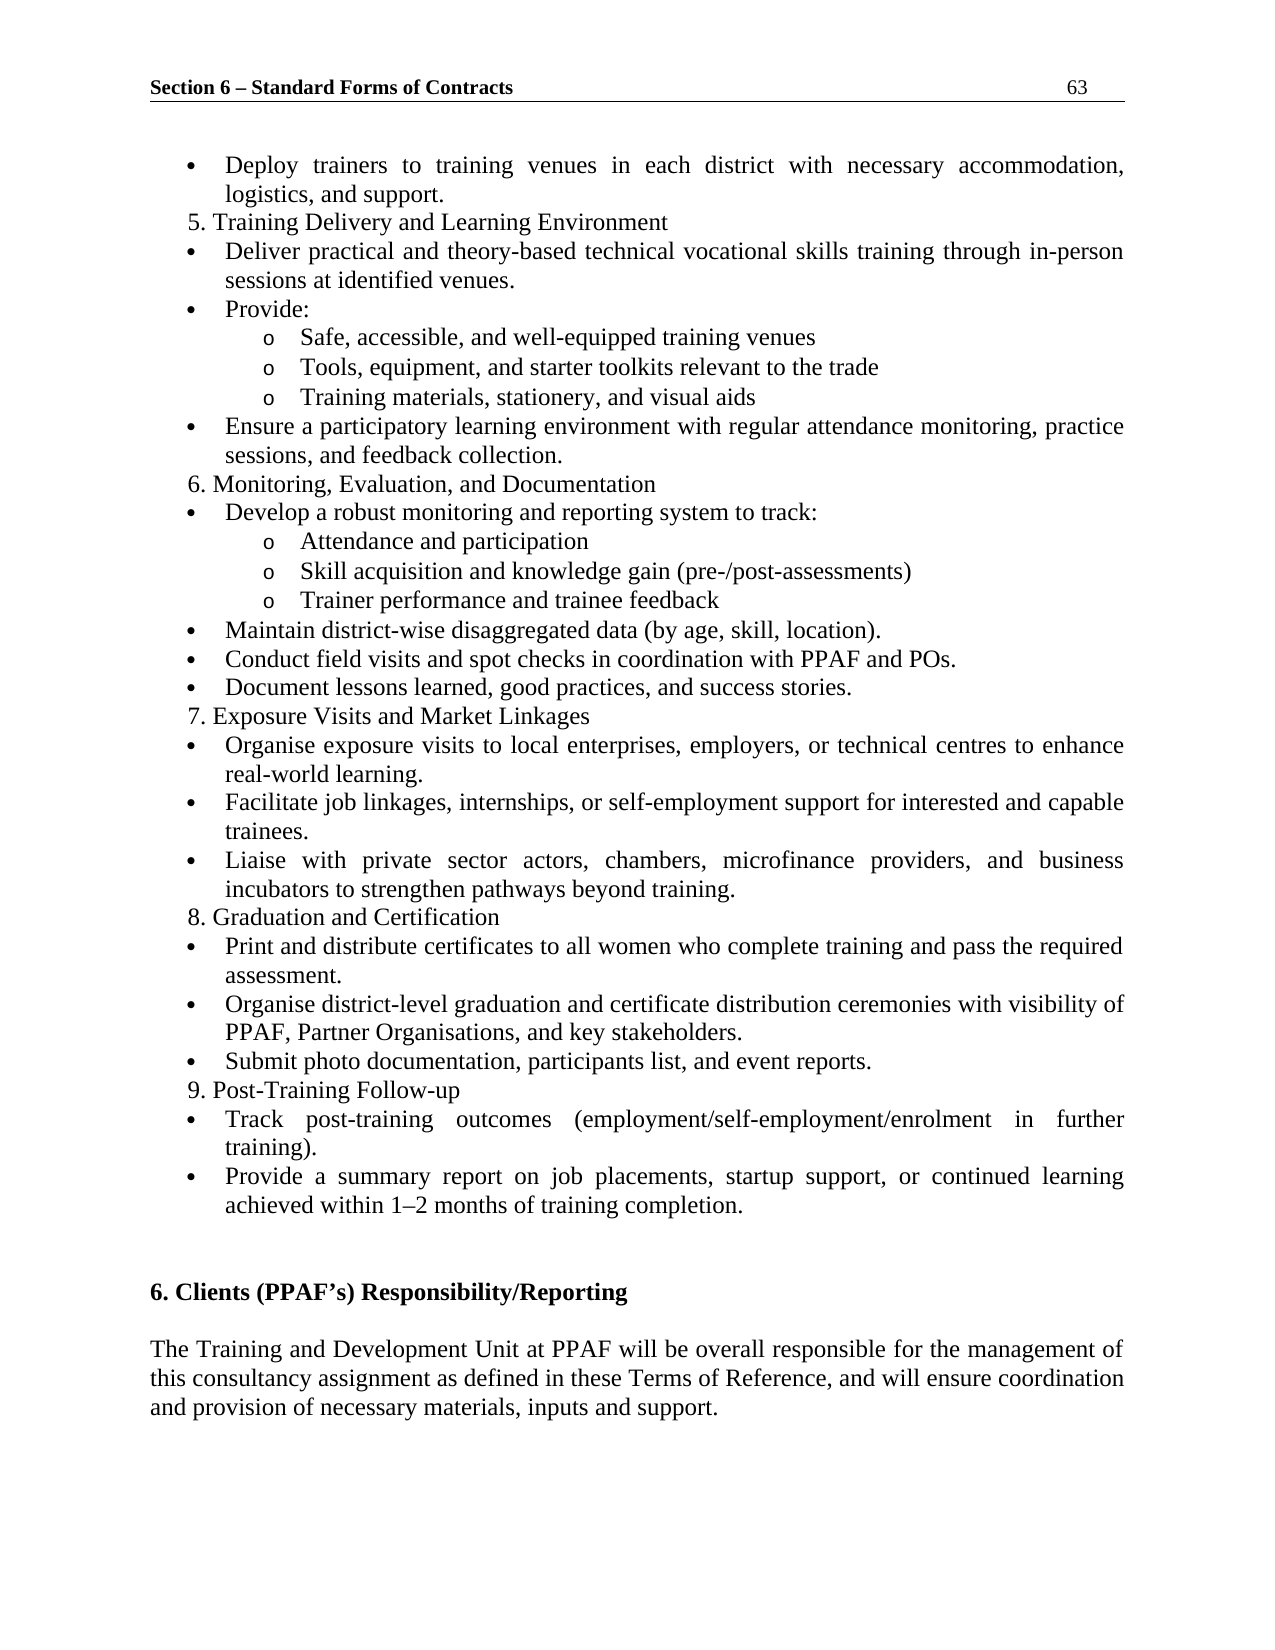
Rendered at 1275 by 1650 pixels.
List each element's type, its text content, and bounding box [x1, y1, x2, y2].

list Organise district-level graduation and certificate distribution ceremonies with visibility of PPAF, Partner Organisations, and key stakeholders. [187, 989, 1125, 1046]
list Ensure a participatory learning environment with regular attendance monitoring, practice sessions, and feedback collection. [187, 411, 1125, 469]
list Attendance and participation [262, 526, 1125, 556]
list Training materials, stationery, and visual aids [262, 382, 1125, 411]
list Trainer performance and trainee feedback [262, 585, 1125, 615]
list 8. Graduation and Certification [187, 902, 1125, 931]
list Provide a summary report on job placements, startup support, or continued learning achieved within 1–2 months of training completion. [187, 1161, 1125, 1219]
list Document lessons learned, good practices, and success stories. [187, 672, 1125, 701]
list 9. Post-Training Follow-up [187, 1075, 1125, 1104]
list 7. Exposure Visits and Market Linkages [187, 701, 1125, 730]
list Track post-training outcomes (employment/self-employment/enrolment in further training). [187, 1104, 1125, 1161]
text 6. Clients (PPAF’s) Responsibility/Reporting [150, 1277, 1125, 1305]
list Print and distribute certificates to all women who complete training and pass the required assessment. [187, 931, 1125, 989]
text The Training and Development Unit at PPAF will be overall responsible for the management of this consultancy assignment as defined in these Terms of Reference, and will ensure coordination and provision of necessary materials, inputs and support. [150, 1334, 1125, 1421]
list 6. Monitoring, Evaluation, and Documentation [187, 469, 1125, 497]
list Liaise with private sector actors, chambers, microfinance providers, and business incubators to strengthen pathways beyond training. [187, 845, 1125, 902]
list Conduct field visits and spot checks in coordination with PPAF and POs. [187, 644, 1125, 672]
list Deliver practical and theory-based technical vocational skills training through in-person sessions at identified venues. [187, 236, 1125, 294]
list Tools, equipment, and starter toolkits relevant to the trade [262, 352, 1125, 382]
list Deploy trainers to training venues in each district with necessary accommodation, logistics, and support. [187, 150, 1125, 207]
list Safe, accessible, and well-equipped training venues [262, 322, 1125, 352]
list Submit photo documentation, participants list, and event reports. [187, 1046, 1125, 1075]
list Develop a robust monitoring and reporting system to track: [187, 497, 1125, 526]
list Skill acquisition and knowledge gain (pre-/post-assessments) [262, 556, 1125, 585]
list Provide: [187, 294, 1125, 322]
list Organise exposure visits to local enterprises, employers, or technical centres to enhance real-world learning. [187, 730, 1125, 787]
list Maintain district-wise disaggregated data (by age, skill, location). [187, 615, 1125, 644]
list Facilitate job linkages, internships, or self-employment support for interested and capable trainees. [187, 787, 1125, 845]
list 5. Training Delivery and Learning Environment [187, 207, 1125, 236]
